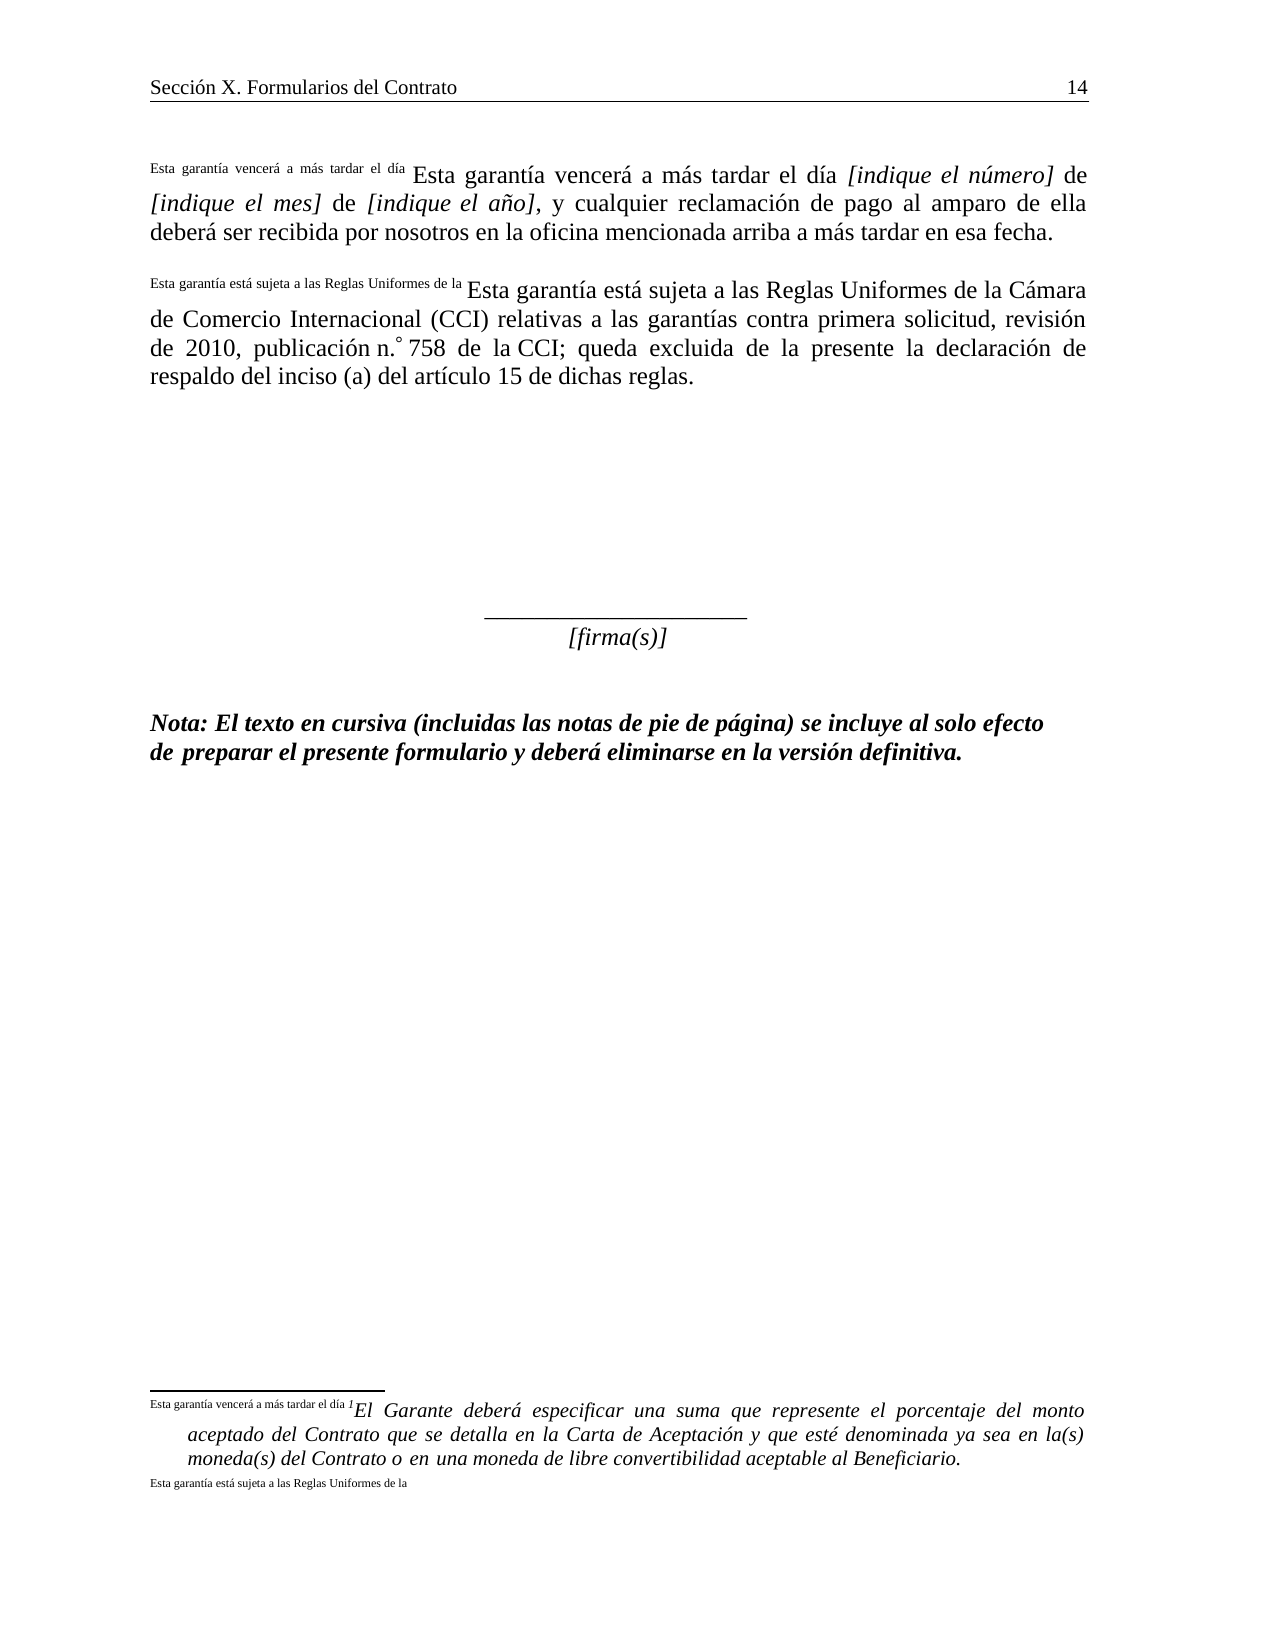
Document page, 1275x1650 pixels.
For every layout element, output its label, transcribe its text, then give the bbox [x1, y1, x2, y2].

text Esta garantía vencerá a más tardar el día [indique el número] de [indique el mes] de [indique el año], y cualquier reclamación de pago al amparo de ella deberá ser recibida por nosotros en la oficina mencionada arriba a más tardar en esa fecha. [150, 160, 1087, 246]
text Esta garantía está sujeta a las Reglas Uniformes de la Cámara de Comercio Internacional (CCI) relativas a las garantías contra primera solicitud, revisión de 2010, publicación n. 758 de la CCI; queda excluida de la presente la declaración de respaldo del inciso (a) del artículo 15 de dichas reglas. [150, 275, 1087, 390]
text Nota: El texto en cursiva (incluidas las notas de pie de página) se incluye al solo efecto de preparar el presente formulario y deberá eliminarse en la versión definitiva. [150, 708, 1087, 766]
text _____________________ [firma(s)] [150, 593, 1087, 651]
